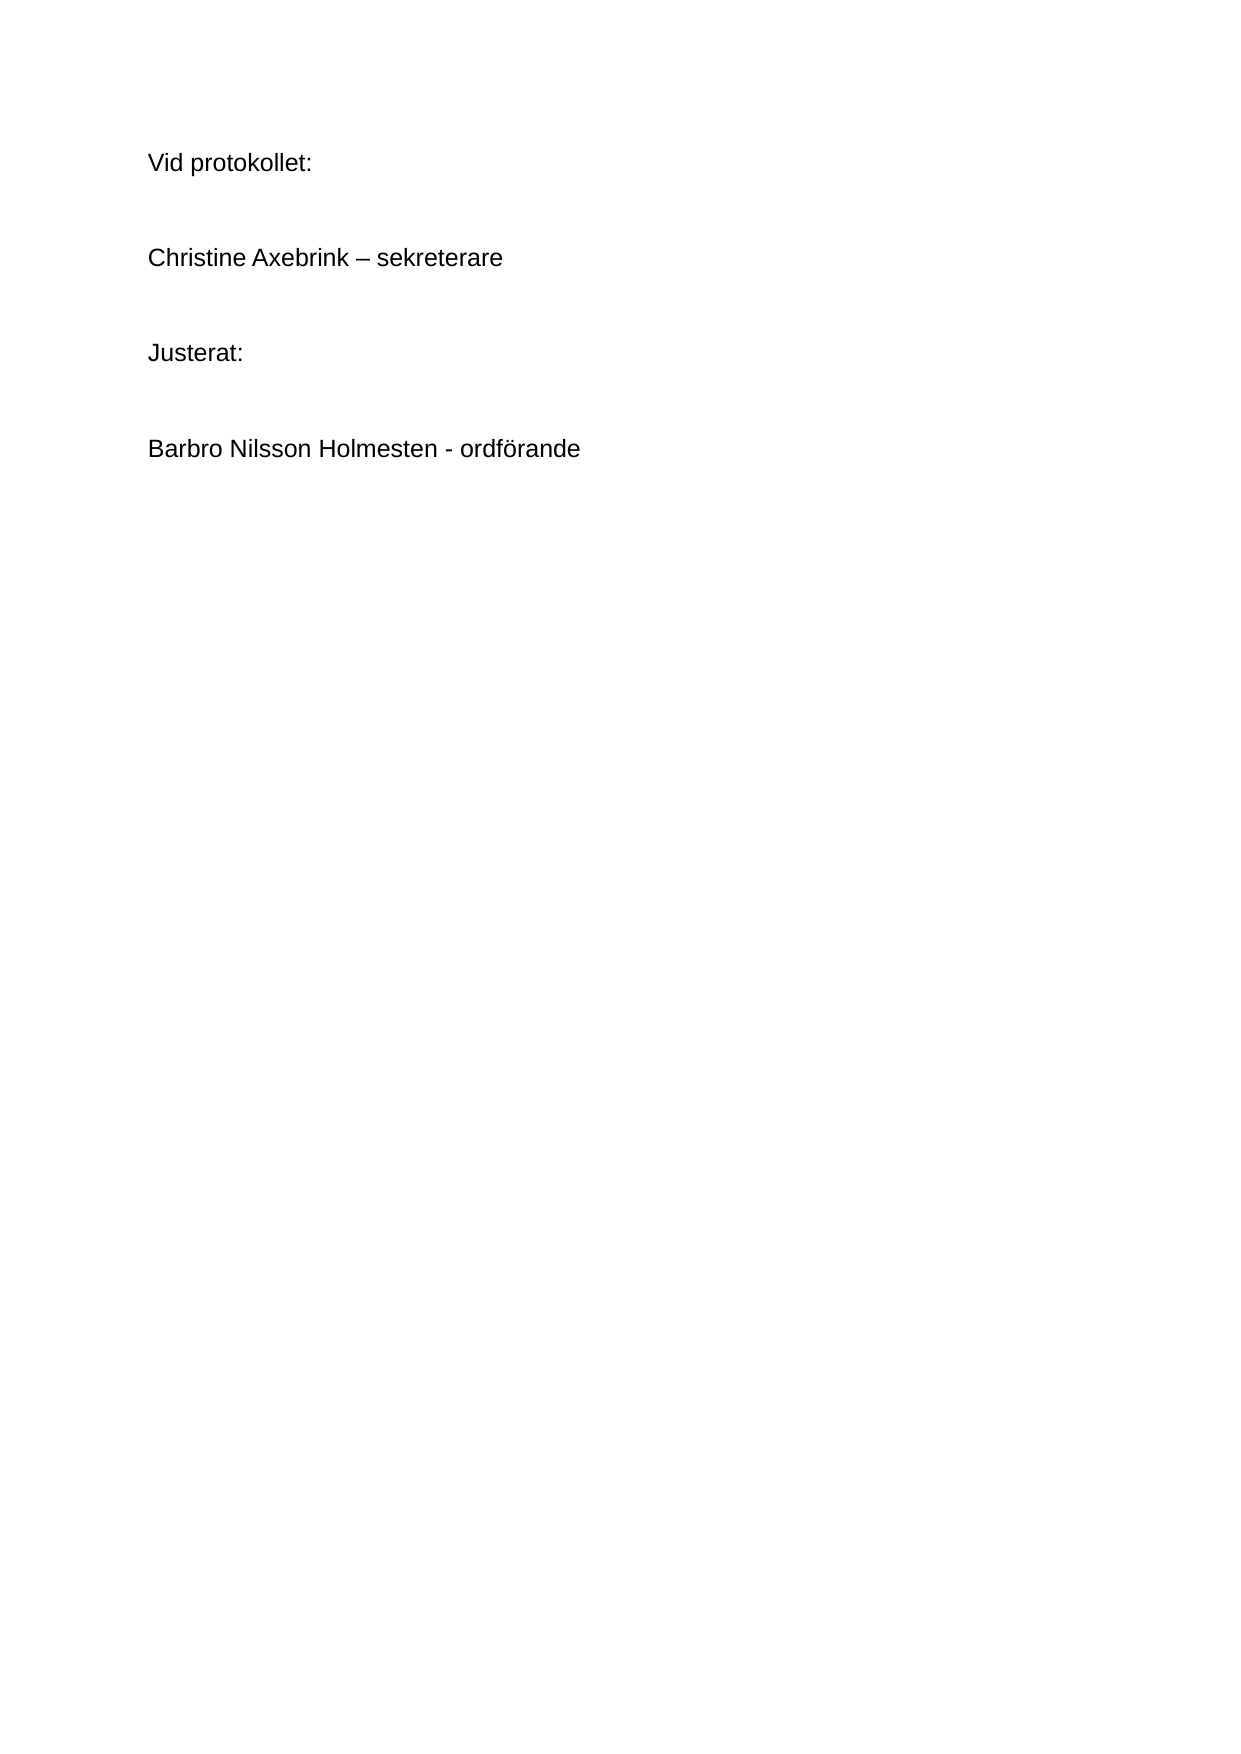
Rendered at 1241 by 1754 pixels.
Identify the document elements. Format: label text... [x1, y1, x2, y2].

text Vid protokollet: [148, 148, 1093, 176]
text Barbro Nilsson Holmesten - ordförande [148, 434, 1093, 463]
text Justerat: [148, 338, 1093, 367]
text Christine Axebrink – sekreterare [148, 243, 1093, 272]
